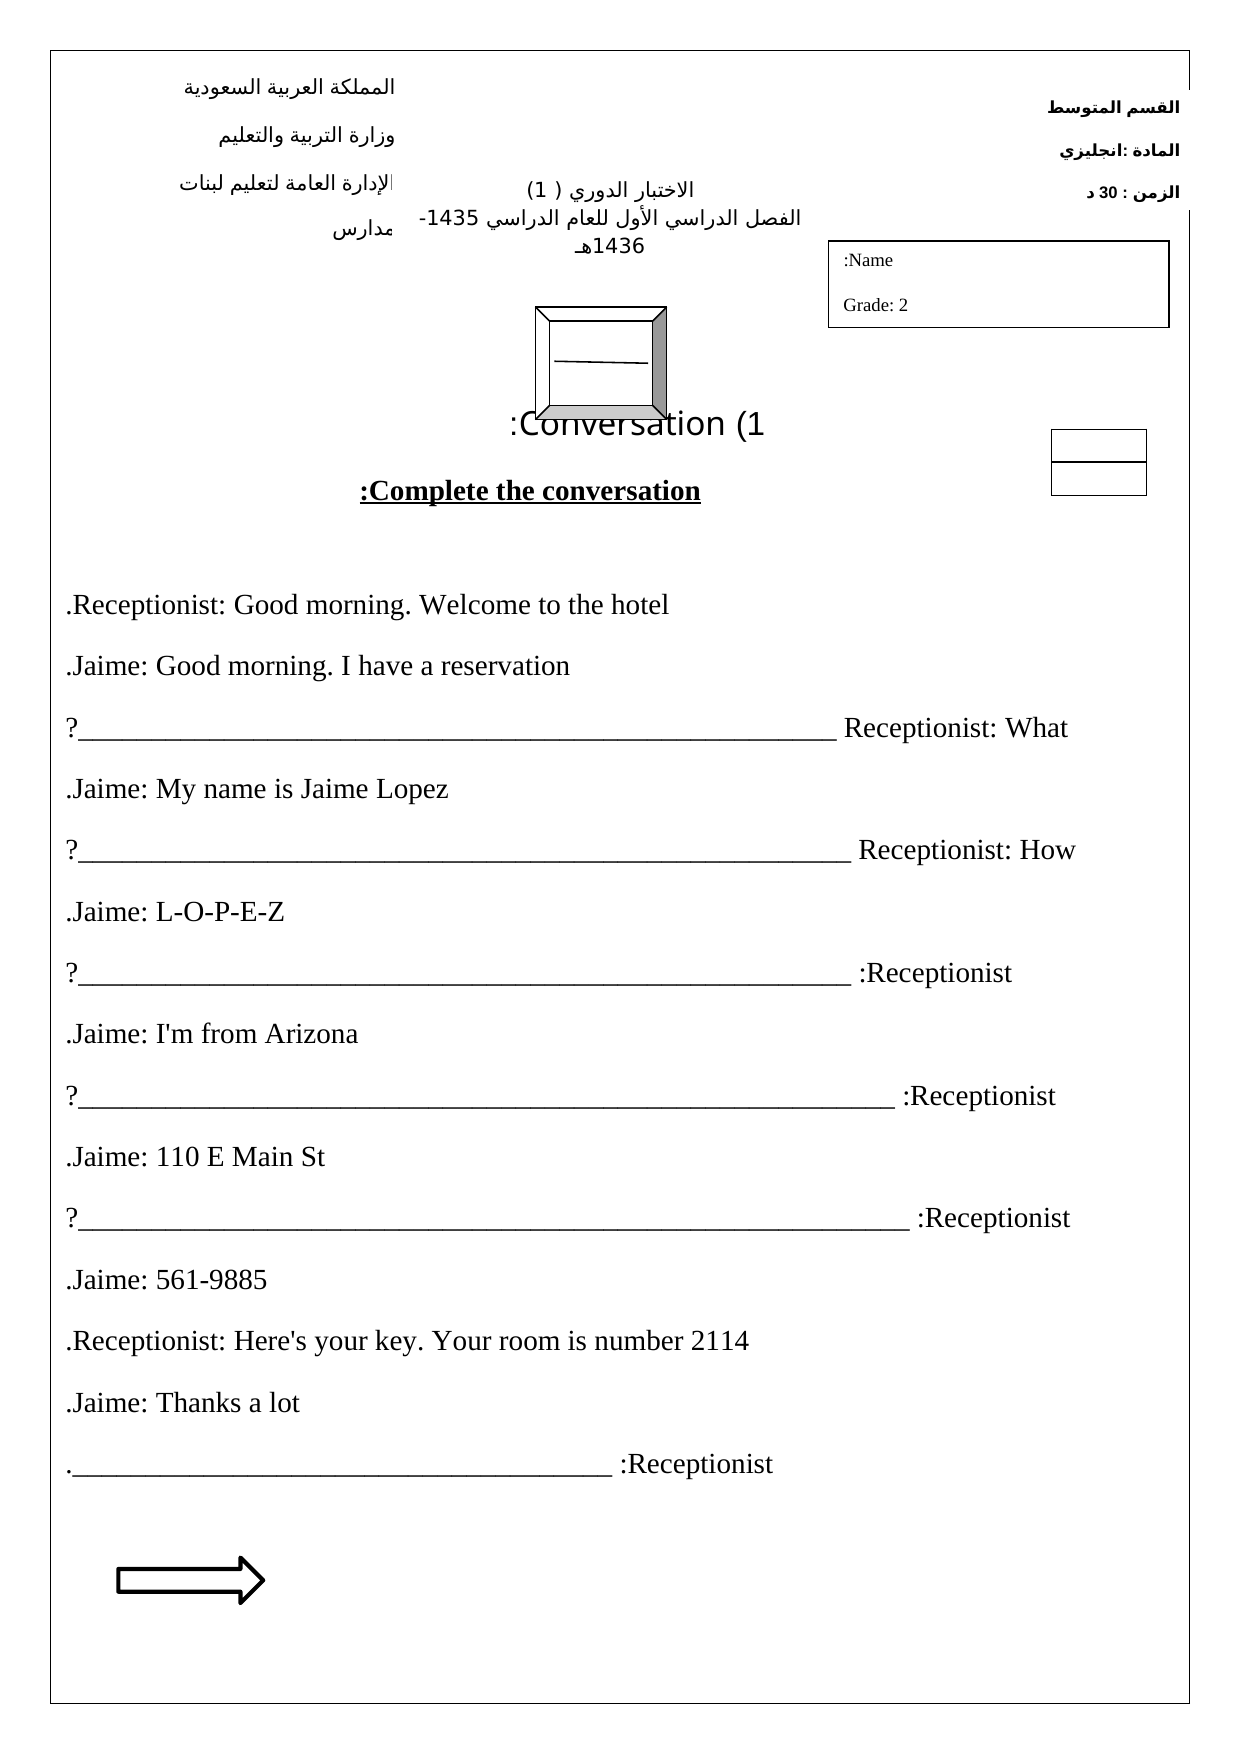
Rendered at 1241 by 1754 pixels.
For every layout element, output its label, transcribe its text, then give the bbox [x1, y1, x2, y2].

text Complete the conversation: [75, 473, 1165, 507]
table_header Receptionist: Good morning. Welcome to the hotel. [64, 586, 1154, 647]
table_cell Receptionist: What ____________________________________________________? [64, 708, 1154, 769]
table_cell Jaime: Thanks a lot. [64, 1383, 1154, 1444]
table_cell Receptionist: _________________________________________________________? [64, 1199, 1154, 1260]
table_cell Receptionist: ________________________________________________________? [64, 1076, 1154, 1138]
table_cell Jaime: 110 E Main St. [64, 1138, 1154, 1199]
table_cell Jaime: L-O-P-E-Z. [64, 892, 1154, 954]
table_cell Receptionist: _____________________________________. [64, 1445, 1154, 1506]
table_cell Jaime: Good morning. I have a reservation. [64, 647, 1154, 708]
table_cell Jaime: I'm from Arizona. [64, 1015, 1154, 1076]
table_cell Jaime: 561-9885. [64, 1260, 1154, 1322]
table_cell Receptionist: Here's your key. Your room is number 2114. [64, 1322, 1154, 1383]
table_cell Receptionist: How _____________________________________________________? [64, 831, 1154, 892]
table_header [1052, 430, 1146, 461]
text 1) Conversation: [75, 400, 1165, 446]
table_cell [1052, 463, 1146, 494]
table_cell Receptionist: _____________________________________________________? [64, 954, 1154, 1015]
table_cell Jaime: My name is Jaime Lopez. [64, 770, 1154, 831]
